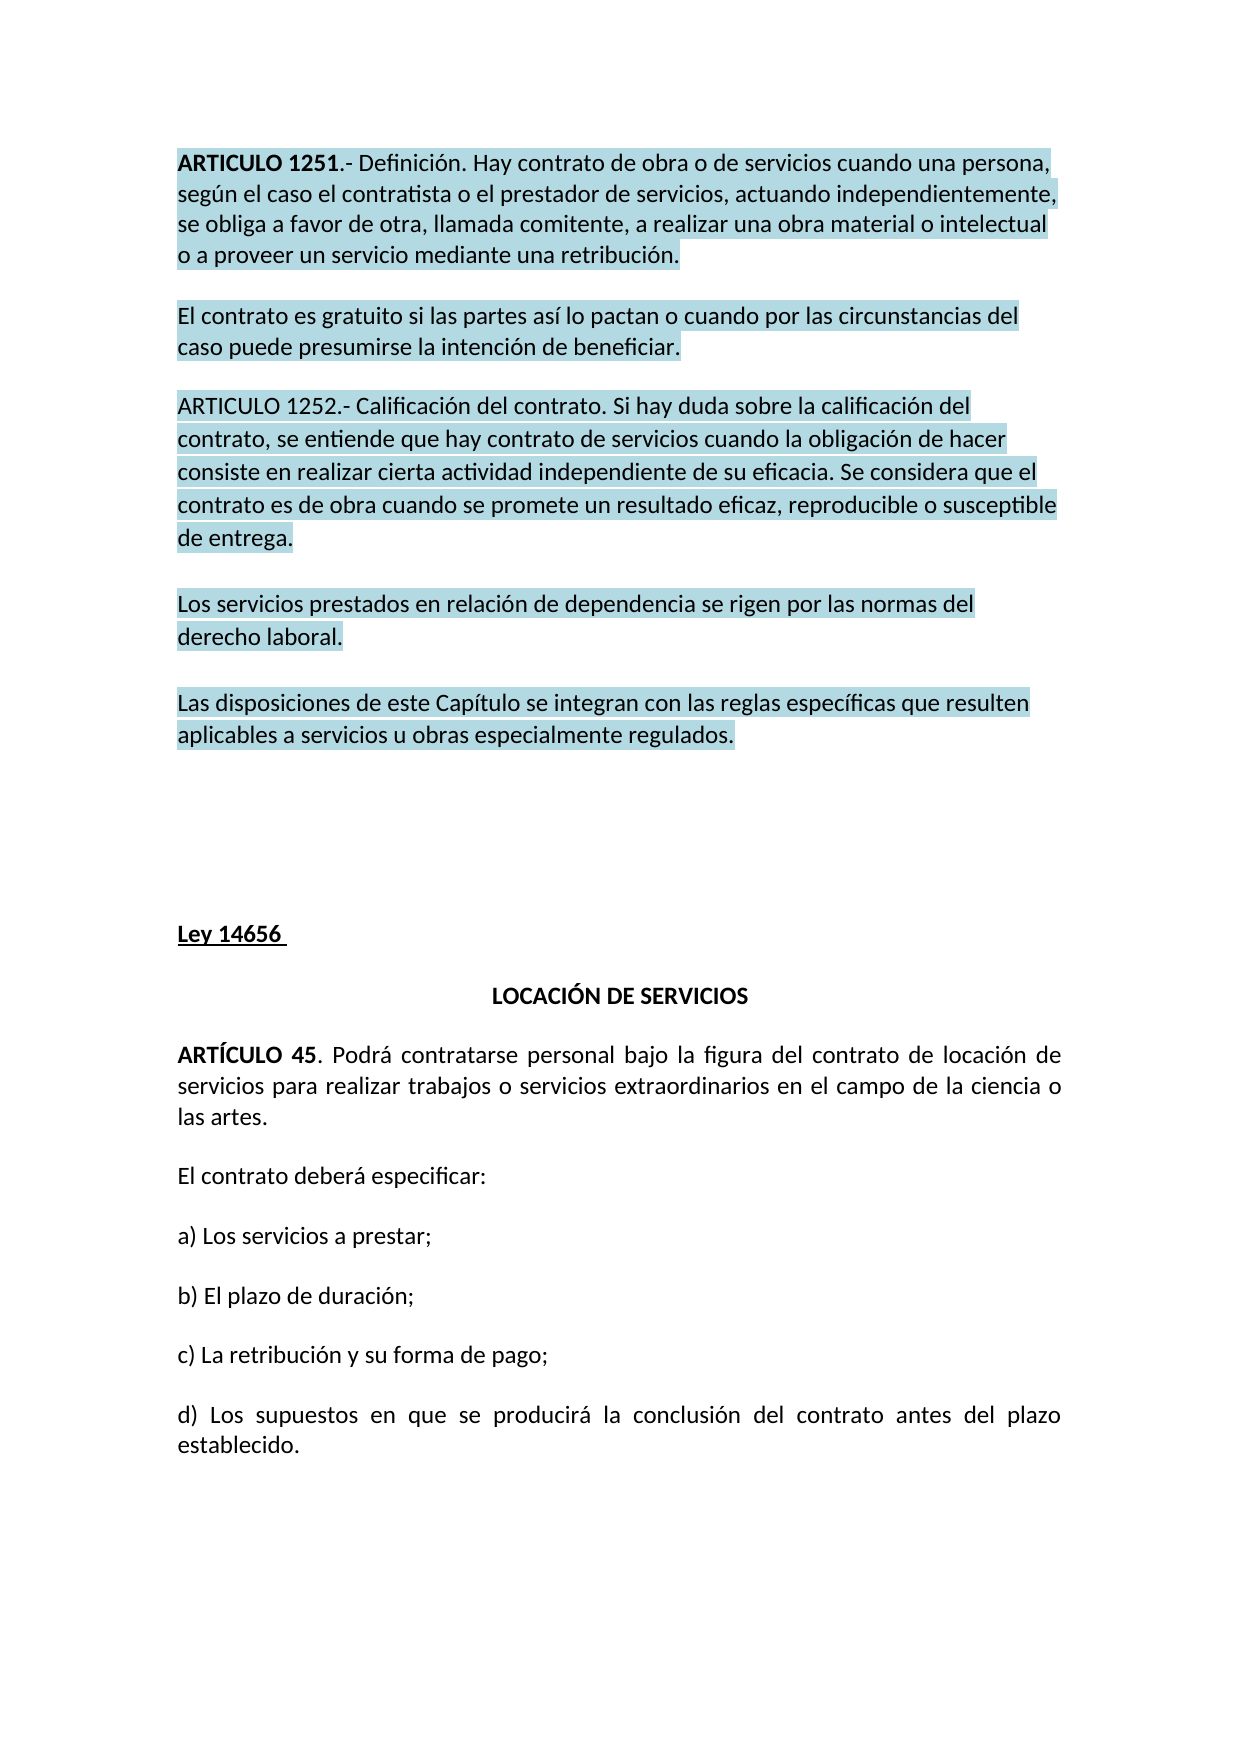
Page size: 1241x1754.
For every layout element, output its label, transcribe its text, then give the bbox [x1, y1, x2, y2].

text d) Los supuestos en que se producirá la conclusión del contrato antes del plazo establecido. [177, 1399, 1063, 1460]
text c) La retribución y su forma de pago; [177, 1339, 1063, 1370]
text LOCACIÓN DE SERVICIOS [177, 980, 1063, 1011]
text ARTICULO 1252.- Calificación del contrato. Si hay duda sobre la calificación del contrato, se entiende que hay contrato de servicios cuando la obligación de hacer consiste en realizar cierta actividad independiente de su eficacia. Se considera que el contrato es de obra cuando se promete un resultado eficaz, reproducible o susceptible de entrega. Los servicios prestados en relación de dependencia se rigen por las normas del derecho laboral. Las disposiciones de este Capítulo se integran con las reglas específicas que resulten aplicables a servicios u obras especialmente regulados. [177, 390, 1063, 750]
text ARTÍCULO 45. Podrá contratarse personal bajo la figura del contrato de locación de servicios para realizar trabajos o servicios extraordinarios en el campo de la ciencia o las artes. [177, 1040, 1063, 1131]
text a) Los servicios a prestar; [177, 1220, 1063, 1251]
text Ley 14656 [177, 918, 1063, 948]
text b) El plazo de duración; [177, 1280, 1063, 1310]
text ARTICULO 1251.- Definición. Hay contrato de obra o de servicios cuando una persona, según el caso el contratista o el prestador de servicios, actuando independientemente, se obliga a favor de otra, llamada comitente, a realizar una obra material o intelectual o a proveer un servicio mediante una retribución. El contrato es gratuito si las partes así lo pactan o cuando por las circunstancias del caso puede presumirse la intención de beneficiar. [177, 148, 1063, 361]
text El contrato deberá especificar: [177, 1160, 1063, 1191]
